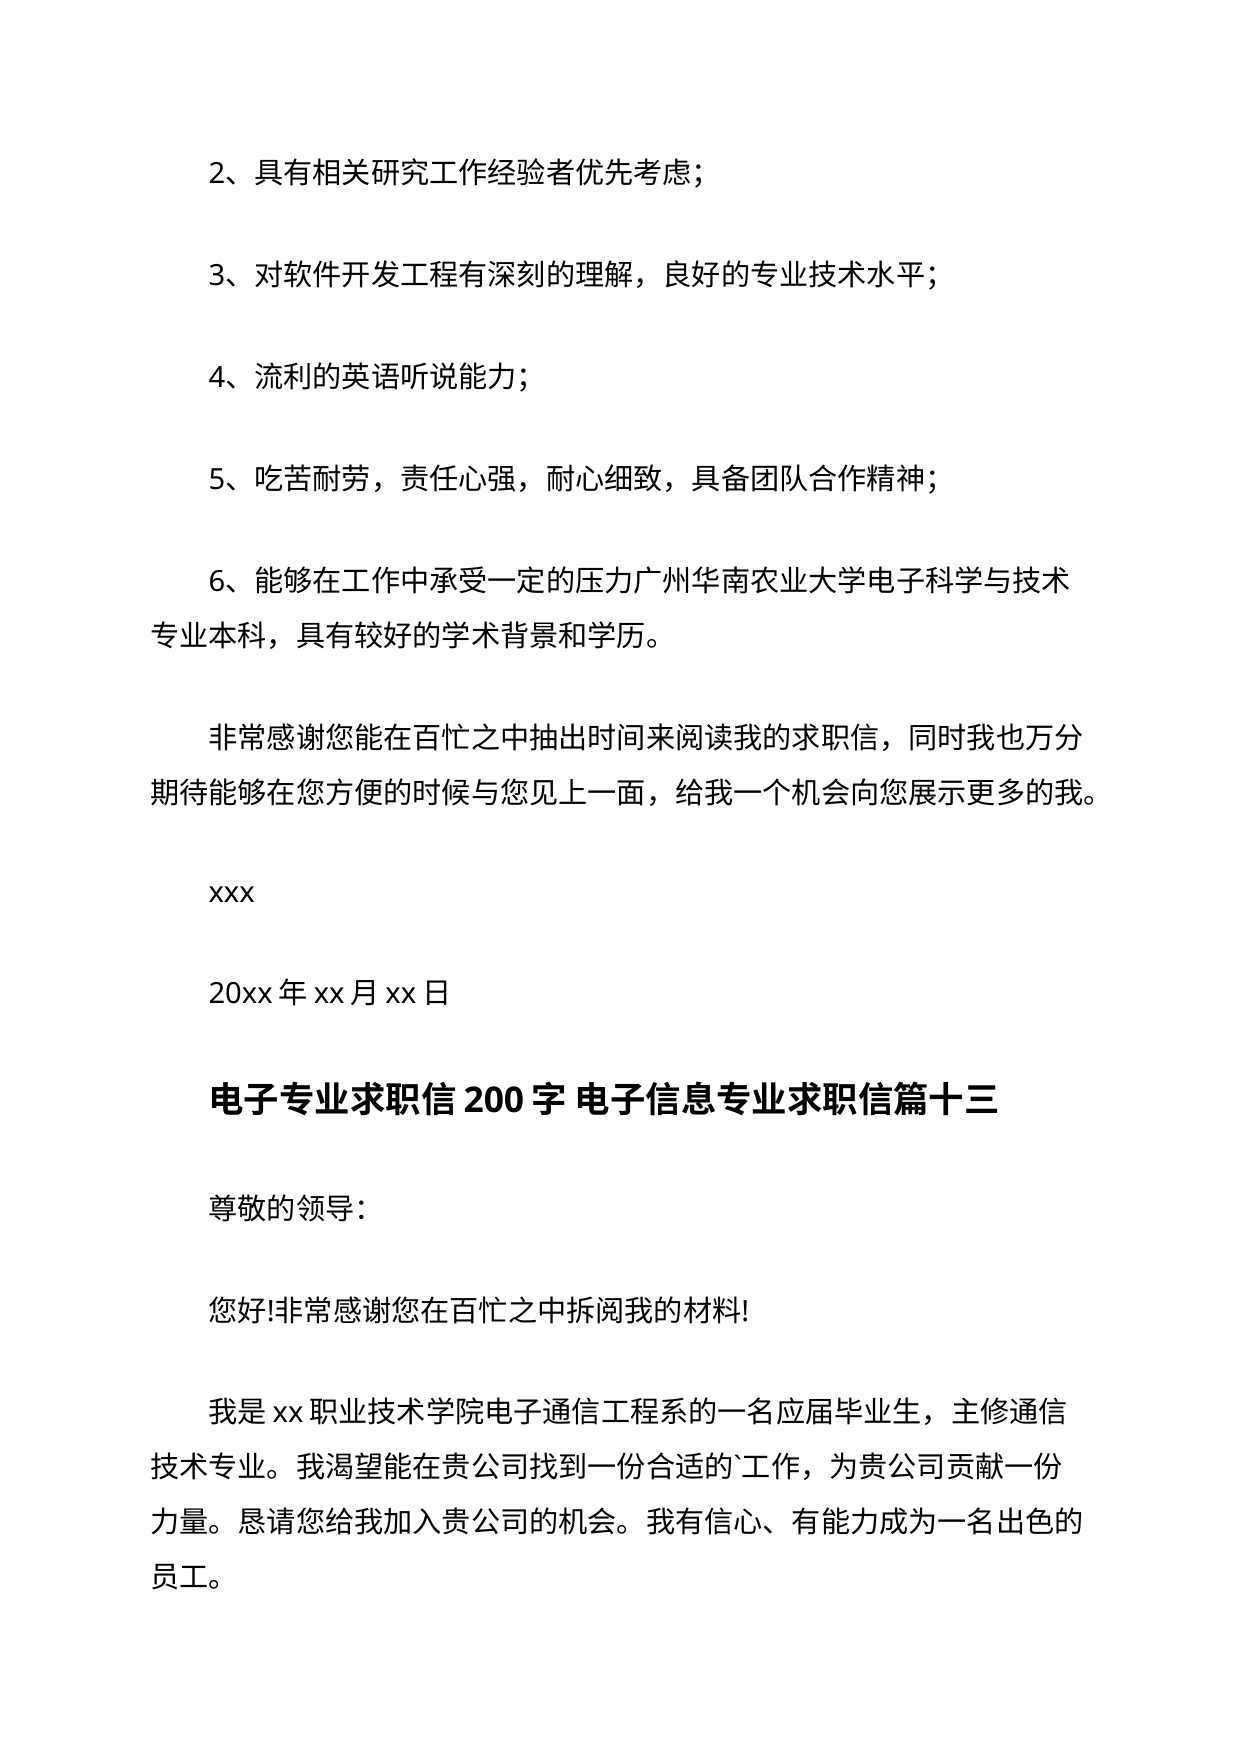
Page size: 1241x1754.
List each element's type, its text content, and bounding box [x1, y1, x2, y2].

text 4、流利的英语听说能力； [150, 354, 1090, 396]
text 您好!非常感谢您在百忙之中拆阅我的材料! [150, 1287, 1090, 1329]
text 非常感谢您能在百忙之中抽出时间来阅读我的求职信，同时我也万分期待能够在您方便的时候与您见上一面，给我一个机会向您展示更多的我。 [150, 715, 1090, 812]
text 尊敬的领导： [150, 1185, 1090, 1228]
text 我是xx职业技术学院电子通信工程系的一名应届毕业生，主修通信技术专业。我渴望能在贵公司找到一份合适的`工作，为贵公司贡献一份力量。恳请您给我加入贵公司的机会。我有信心、有能力成为一名出色的员工。 [150, 1389, 1090, 1596]
text 6、能够在工作中承受一定的压力广州华南农业大学电子科学与技术专业本科，具有较好的学术背景和学历。 [150, 558, 1090, 655]
text 20xx年xx月xx日 [150, 970, 1090, 1012]
text 5、吃苦耐劳，责任心强，耐心细致，具备团队合作精神； [150, 456, 1090, 498]
text 电子专业求职信200字 电子信息专业求职信篇十三 [150, 1072, 1090, 1123]
text xxx [150, 871, 1090, 911]
text 2、具有相关研究工作经验者优先考虑； [150, 150, 1090, 192]
text 3、对软件开发工程有深刻的理解，良好的专业技术水平； [150, 252, 1090, 294]
